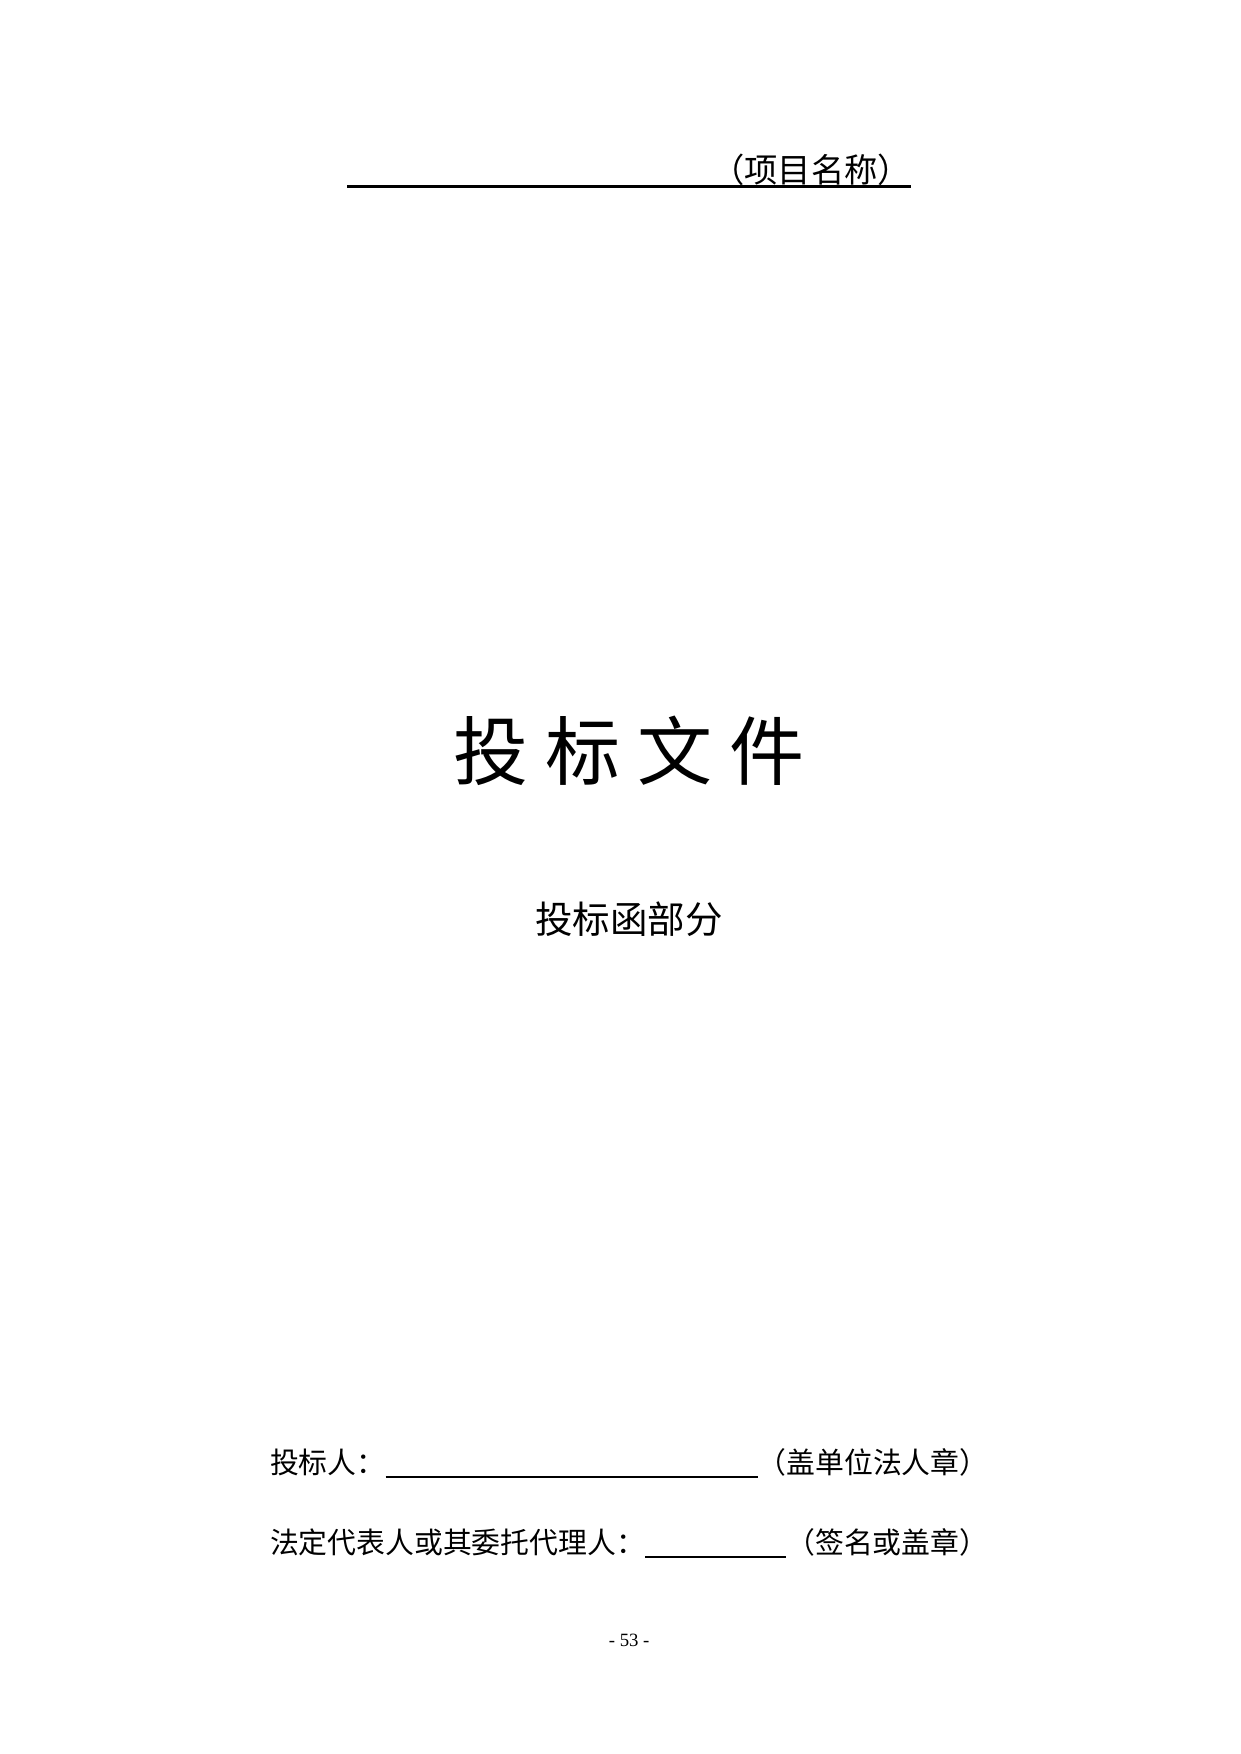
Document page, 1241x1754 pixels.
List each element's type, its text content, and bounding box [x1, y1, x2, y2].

text 投标函部分 [136, 890, 1122, 944]
text （项目名称） [136, 136, 1122, 201]
text 投标人： （盖单位法人章） [136, 1440, 1122, 1482]
text 法定代表人或其委托代理人： （签名或盖章） [136, 1519, 1122, 1562]
text 投 标 文 件 [136, 693, 1122, 801]
